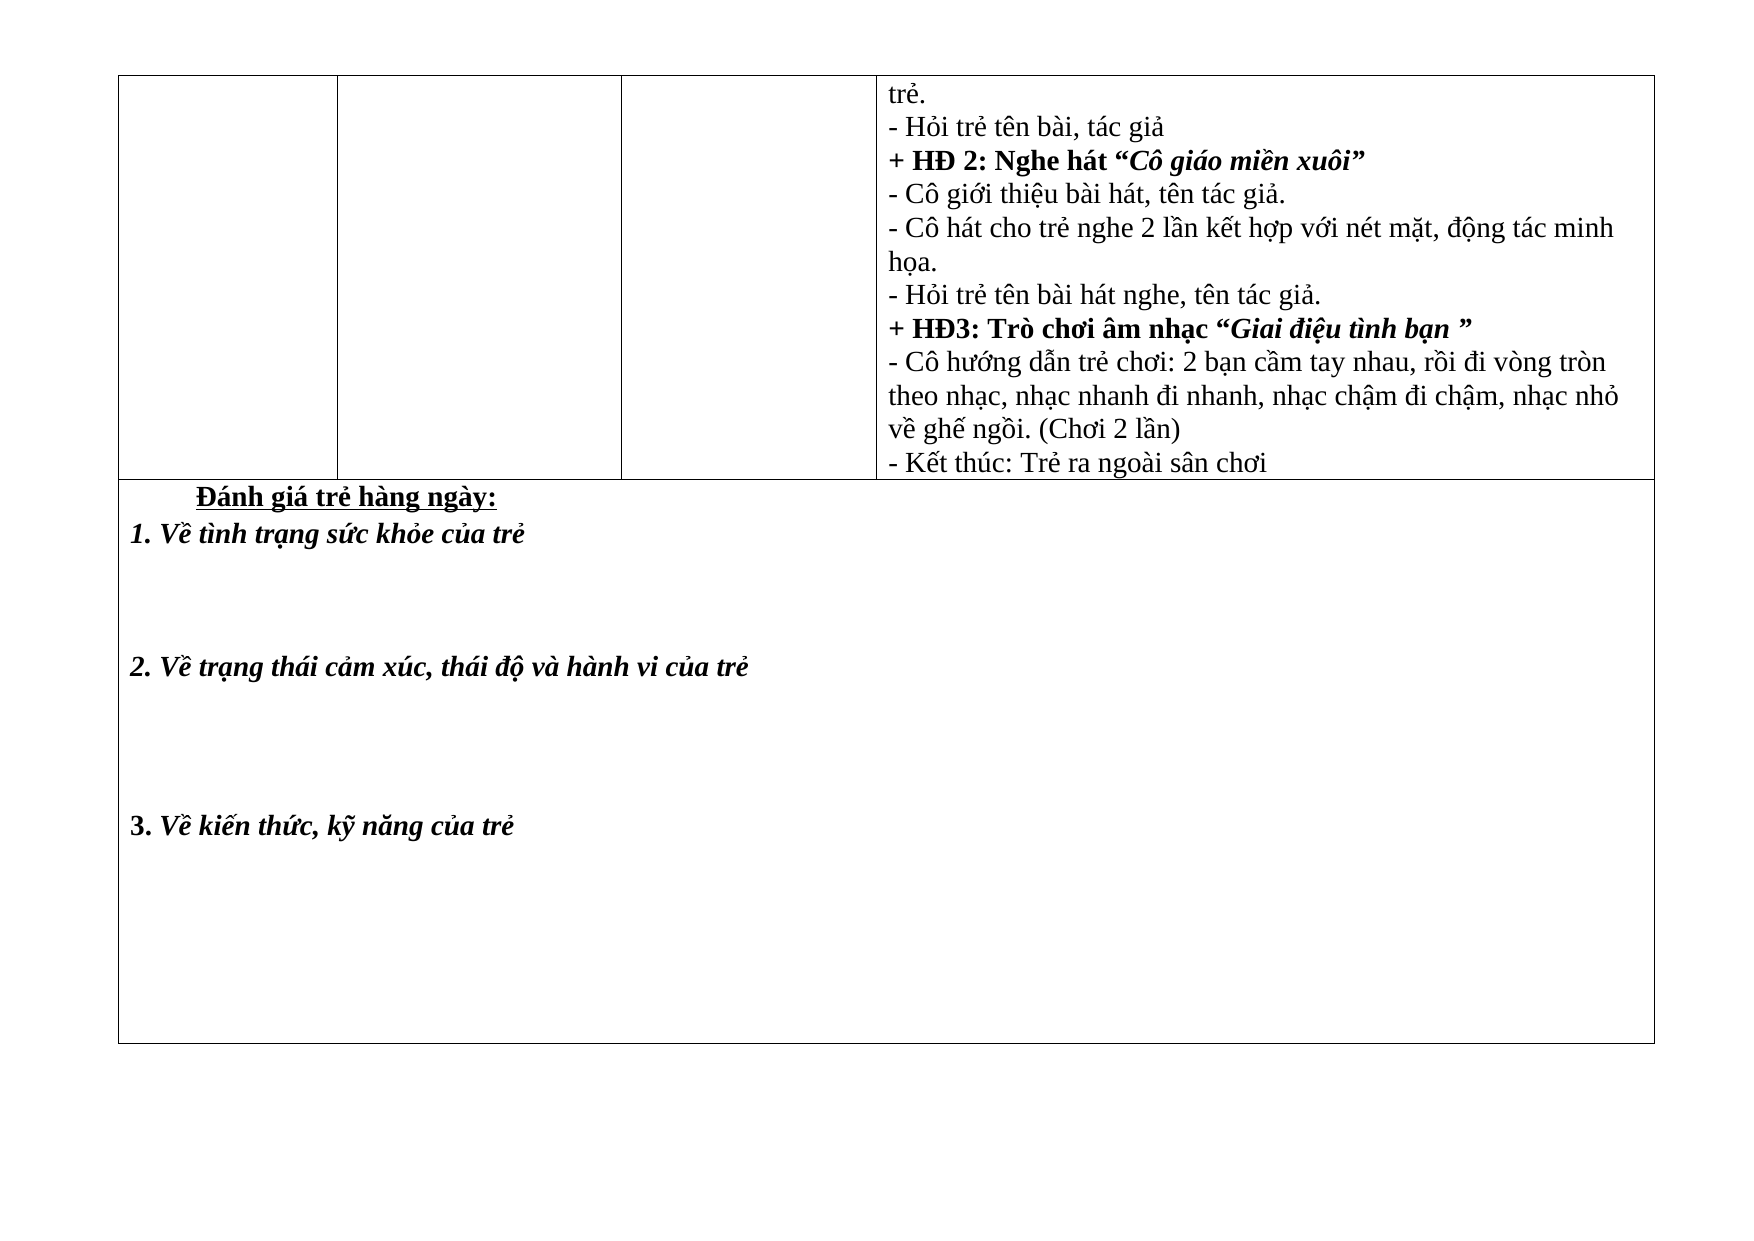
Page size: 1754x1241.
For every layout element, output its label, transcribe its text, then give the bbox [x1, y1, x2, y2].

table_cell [877, 76, 1654, 478]
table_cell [119, 76, 337, 478]
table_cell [338, 76, 621, 478]
table_cell Đánh giá trẻ hàng ngày: 1. Về tình trạng sức khỏe của trẻ 2. Về trạng thái cảm xúc, thái độ và hành vi của trẻ 3. Về kiến thức, kỹ năng của trẻ [119, 480, 1654, 1042]
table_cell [622, 76, 876, 478]
